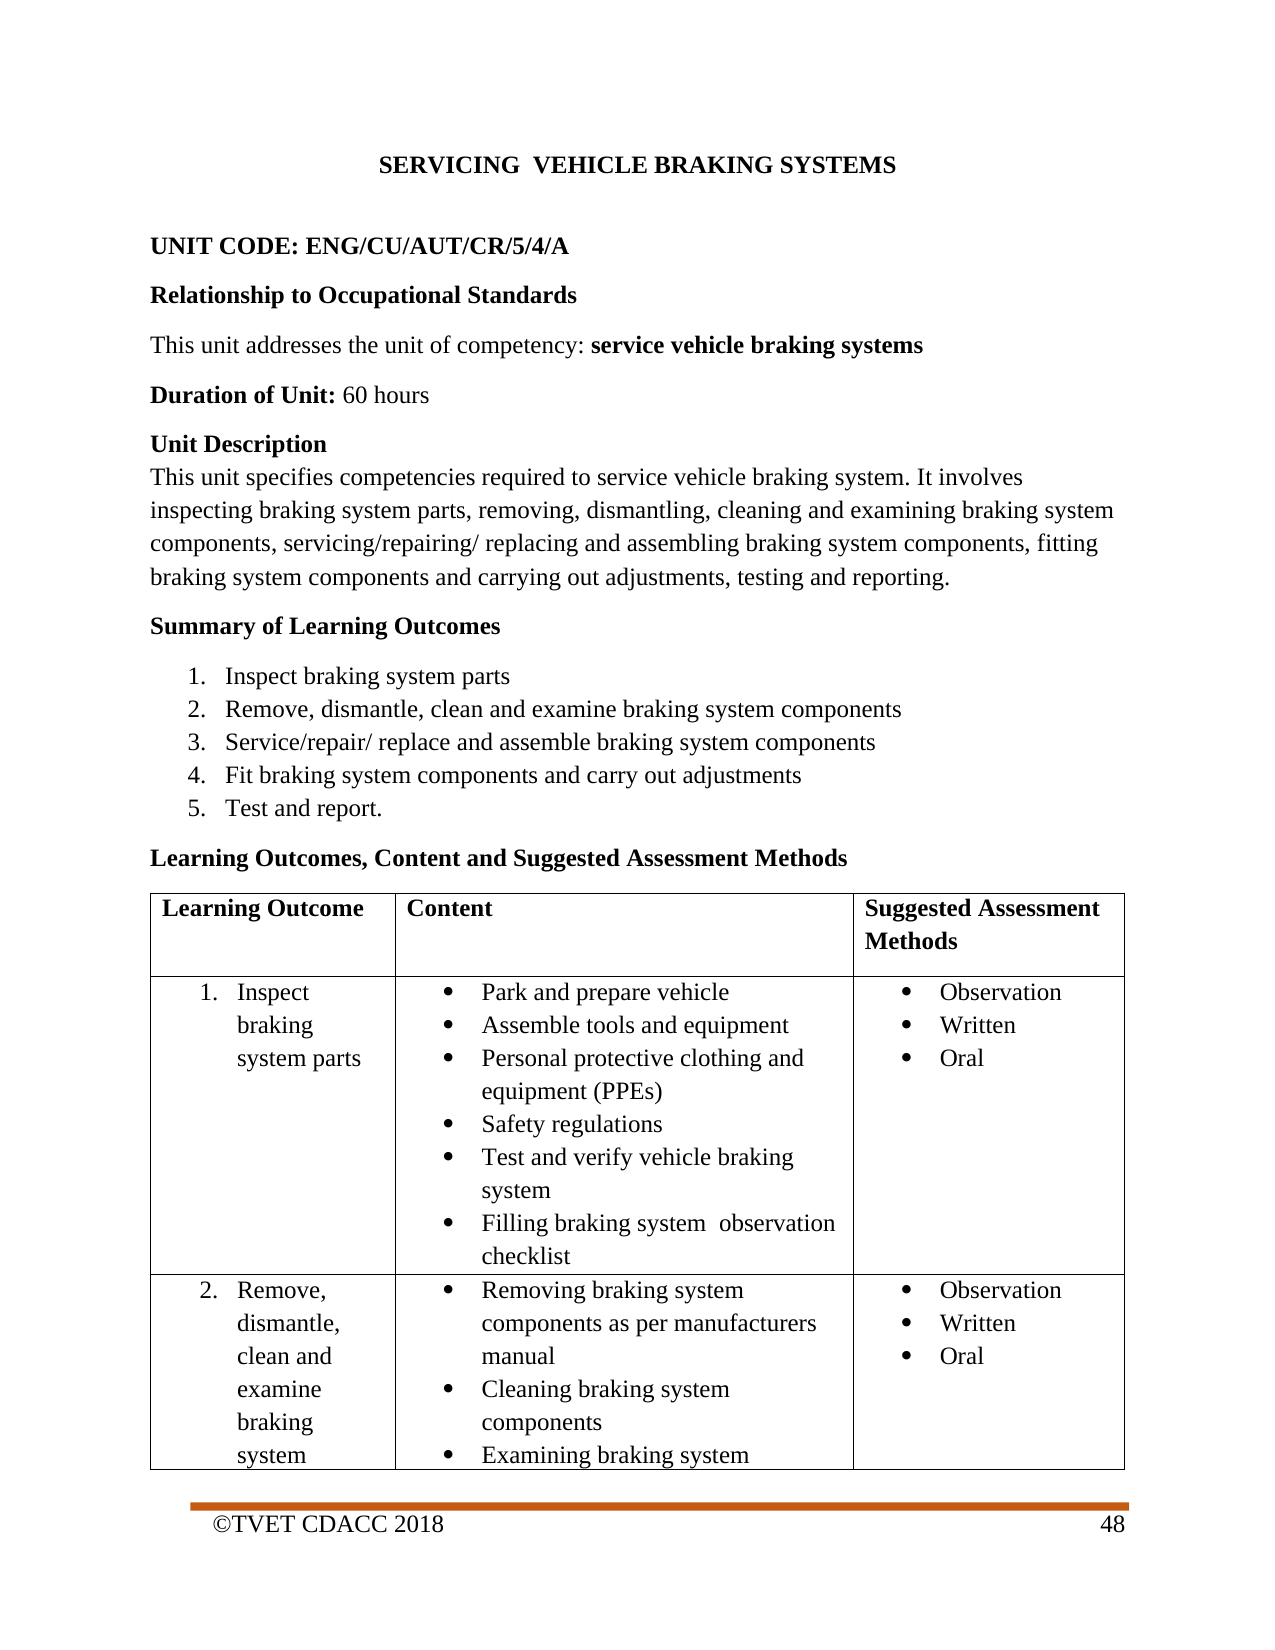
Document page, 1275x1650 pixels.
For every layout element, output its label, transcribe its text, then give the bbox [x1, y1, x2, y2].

table_header Suggested Assessment Methods [854, 894, 1124, 976]
text Unit Description [150, 429, 1125, 458]
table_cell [396, 1275, 853, 1468]
text Learning Outcomes, Content and Suggested Assessment Methods [150, 843, 1125, 871]
list Inspect braking system parts [187, 661, 1125, 690]
text This unit specifies competencies required to service vehicle braking system. It involves inspecting braking system parts, removing, dismantling, cleaning and examining braking system components, servicing/repairing/ replacing and assembling braking system components, fitting braking system components and carrying out adjustments, testing and reporting. [150, 462, 1125, 590]
table_cell Park and prepare vehicle Assemble tools and equipment Personal protective clothing and equipment (PPEs) Safety regulations Test and verify vehicle braking system Filling braking system observation checklist [396, 977, 853, 1274]
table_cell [151, 1275, 395, 1468]
table_header Content [396, 894, 853, 976]
text UNIT CODE: ENG/CU/AUT/CR/5/4/A [150, 231, 1125, 259]
table_cell Observation Written Oral [854, 977, 1124, 1274]
table_header Learning Outcome [151, 894, 395, 976]
text Summary of Learning Outcomes [150, 611, 1125, 640]
list Service/repair/ replace and assemble braking system components [187, 727, 1125, 756]
subtitle SERVICING VEHICLE BRAKING SYSTEMS [150, 150, 1125, 179]
list Fit braking system components and carry out adjustments [187, 760, 1125, 789]
list Remove, dismantle, clean and examine braking system components [187, 694, 1125, 723]
text This unit addresses the unit of competency: service vehicle braking systems [150, 330, 1125, 359]
list Test and report. [187, 793, 1125, 822]
text Duration of Unit: 60 hours [150, 380, 1125, 408]
text Relationship to Occupational Standards [150, 280, 1125, 309]
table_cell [854, 1275, 1124, 1468]
table_cell Inspect braking system parts [151, 977, 395, 1274]
